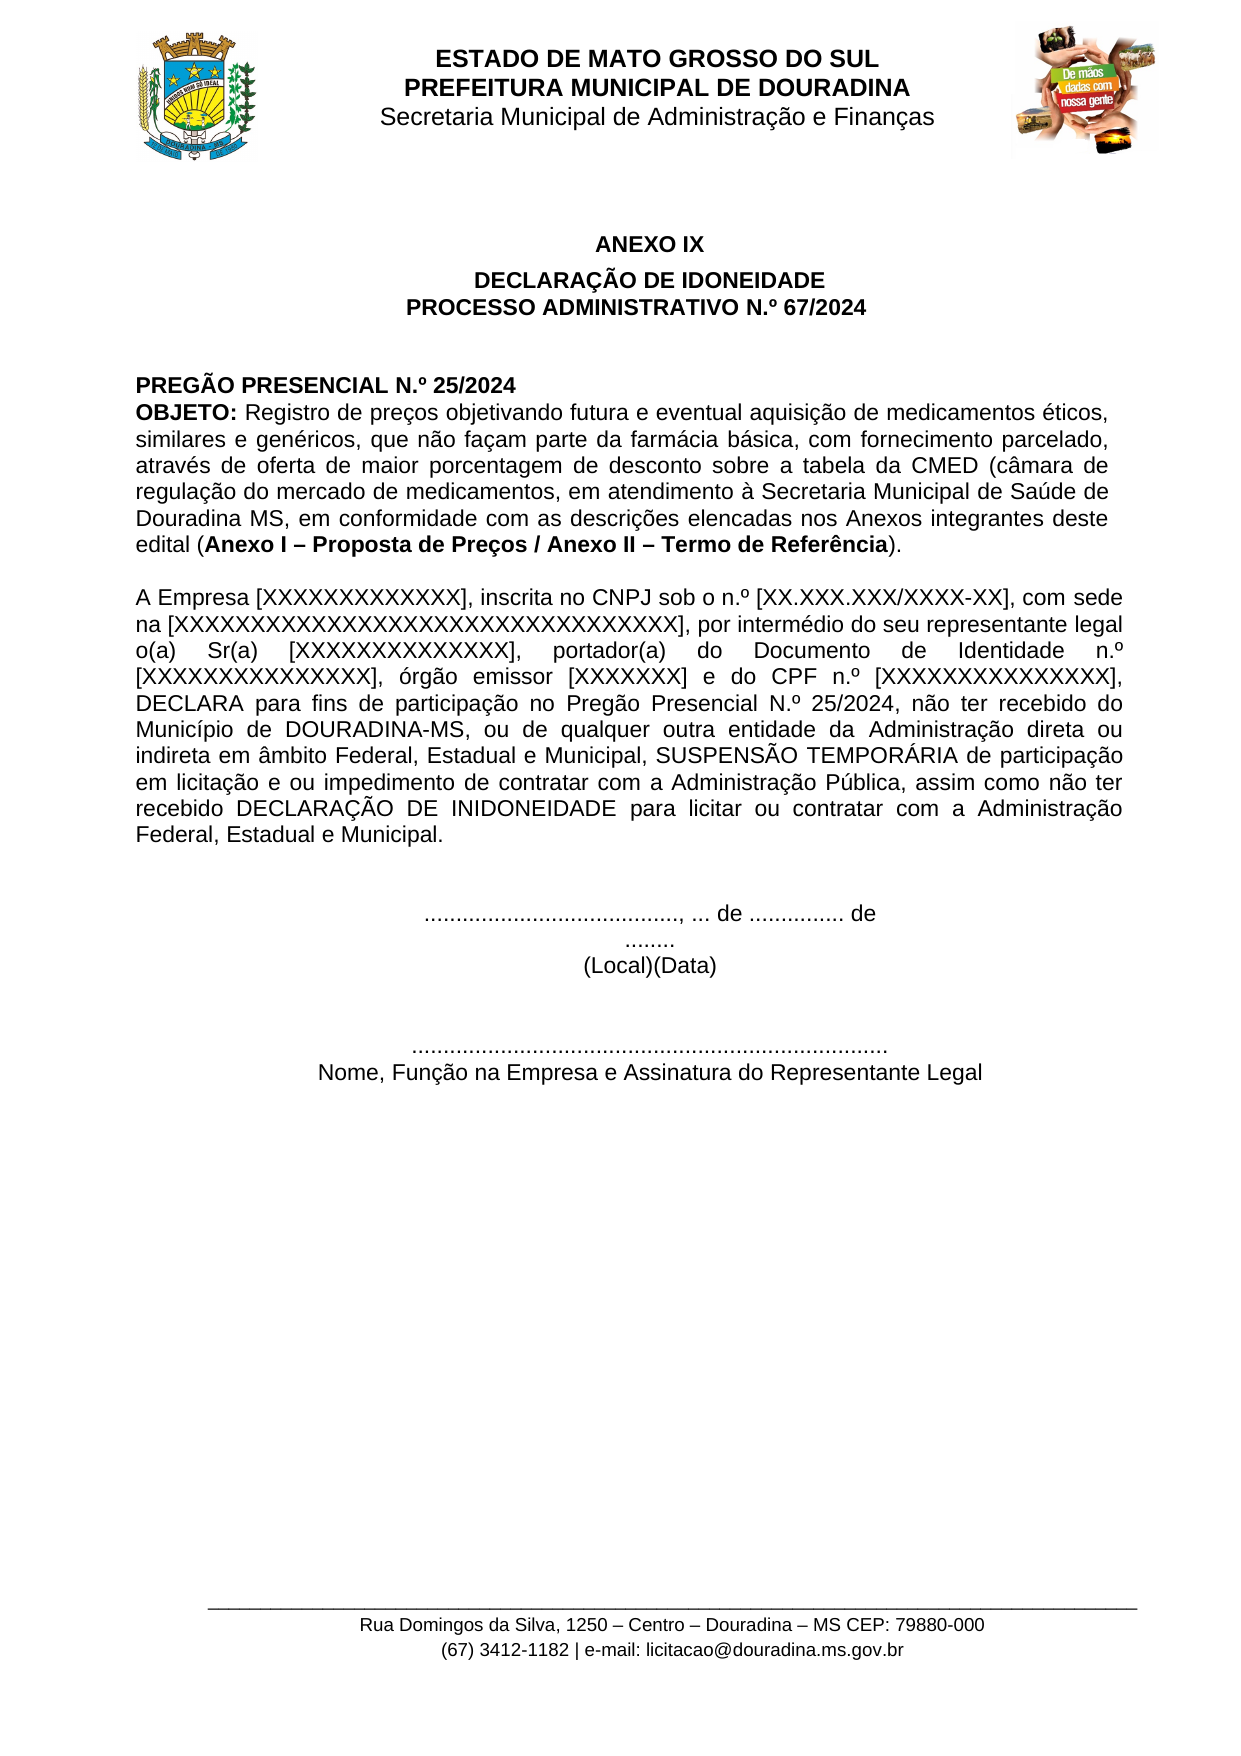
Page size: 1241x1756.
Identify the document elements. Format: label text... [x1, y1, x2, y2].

subtitle PROCESSO ADMINISTRATIVO N.º 67/2024 [251, 293, 1021, 320]
text PREGÃO PRESENCIAL N.º 25/2024 [135, 373, 1209, 399]
text OBJETO: Registro de preços objetivando futura e eventual aquisição de medicamentos éticos, similares e genéricos, que não façam parte da farmácia básica, com fornecimento parcelado, através de oferta de maior porcentagem de desconto sobre a tabela da CMED (câmara de regulação do mercado de medicamentos, em atendimento à Secretaria Municipal de Saúde de Douradina MS, em conformidade com as descrições elencadas nos Anexos integrantes deste edital (Anexo I – Proposta de Preços / Anexo II – Termo de Referência). [135, 399, 1109, 557]
text ........................................................................... [395, 1032, 905, 1058]
text Nome, Função na Empresa e Assinatura do Representante Legal [135, 1058, 1165, 1085]
text DECLARAÇÃO DE IDONEIDADE [394, 267, 905, 293]
text ........................................, ... de ............... de ........ [395, 900, 905, 953]
text A Empresa [XXXXXXXXXXXXX], inscrita no CNPJ sob o n.º [XX.XXX.XXX/XXXX-XX], com sede na [XXXXXXXXXXXXXXXXXXXXXXXXXXXXXXXXX], por intermédio do seu representante legal o(a) Sr(a) [XXXXXXXXXXXXXX], portador(a) do Documento de Identidade n.º [XXXXXXXXXXXXXXX], órgão emissor [XXXXXXX] e do CPF n.º [XXXXXXXXXXXXXXX], DECLARA para fins de participação no Pregão Presencial N.º 25/2024, não ter recebido do Município de DOURADINA-MS, ou de qualquer outra entidade da Administração direta ou indireta em âmbito Federal, Estadual e Municipal, SUSPENSÃO TEMPORÁRIA de participação em licitação e ou impedimento de contratar com a Administração Pública, assim como não ter recebido DECLARAÇÃO DE INIDONEIDADE para licitar ou contratar com a Administração Federal, Estadual e Municipal. [135, 584, 1123, 848]
text (Local)(Data) [443, 953, 857, 979]
text ANEXO IX [394, 231, 905, 257]
picture [1011, 20, 1160, 159]
